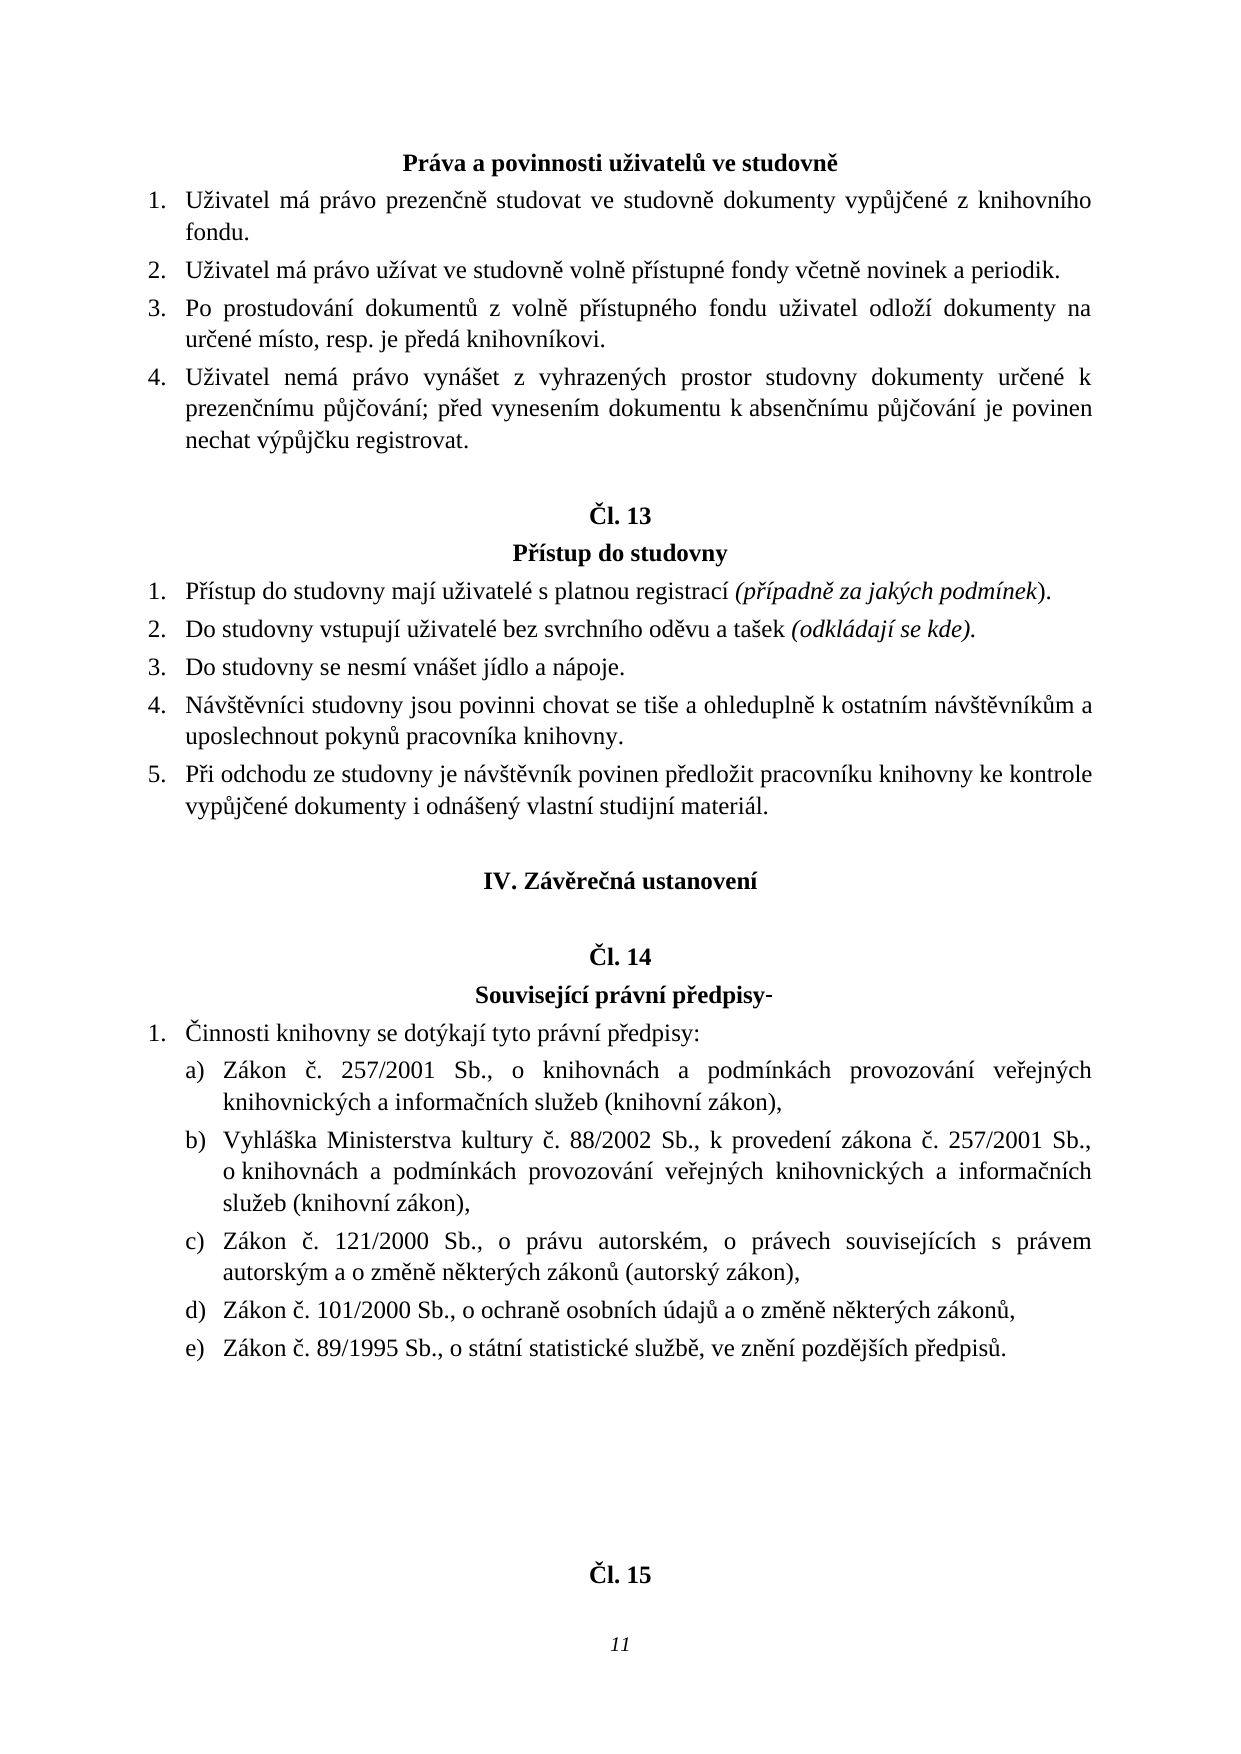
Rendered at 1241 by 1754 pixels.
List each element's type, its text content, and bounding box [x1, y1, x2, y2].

list Přístup do studovny mají uživatelé s platnou registrací (případně za jakých podmínek). [148, 576, 1093, 605]
list Do studovny vstupují uživatelé bez svrchního oděvu a tašek (odkládají se kde). [148, 614, 1093, 643]
list Zákon č. 101/2000 Sb., o ochraně osobních údajů a o změně některých zákonů, [185, 1295, 1093, 1324]
list Činnosti knihovny se dotýkají tyto právní předpisy: [148, 1018, 1093, 1046]
list Uživatel nemá právo vynášet z vyhrazených prostor studovny dokumenty určené k prezenčnímu půjčování; před vynesením dokumentu k absenčnímu půjčování je povinen nechat výpůjčku registrovat. [148, 362, 1093, 454]
list Uživatel má právo užívat ve studovně volně přístupné fondy včetně novinek a periodik. [148, 255, 1093, 283]
list Návštěvníci studovny jsou povinni chovat se tiše a ohleduplně k ostatním návštěvníkům a uposlechnout pokynů pracovníka knihovny. [148, 690, 1093, 750]
list Po prostudování dokumentů z volně přístupného fondu uživatel odloží dokumenty na určené místo, resp. je předá knihovníkovi. [148, 293, 1093, 353]
list Při odchodu ze studovny je návštěvník povinen předložit pracovníku knihovny ke kontrole vypůjčené dokumenty i odnášený vlastní studijní materiál. [148, 759, 1093, 819]
text Související právní předpisy [148, 980, 1093, 1008]
text Přístup do studovny [148, 538, 1093, 567]
list Zákon č. 257/2001 Sb., o knihovnách a podmínkách provozování veřejných knihovnických a informačních služeb (knihovní zákon), [185, 1055, 1093, 1116]
list Zákon č. 121/2000 Sb., o právu autorském, o právech souvisejících s právem autorským a o změně některých zákonů (autorský zákon), [185, 1226, 1093, 1286]
text Čl. 14 [148, 942, 1093, 971]
text Čl. 15 [148, 1560, 1093, 1588]
text IV. Závěrečná ustanovení [148, 866, 1093, 895]
text Čl. 13 [148, 501, 1093, 529]
list Zákon č. 89/1995 Sb., o státní statistické službě, ve znění pozdějších předpisů. [185, 1333, 1093, 1362]
text Práva a povinnosti uživatelů ve studovně [148, 148, 1093, 176]
list Uživatel má právo prezenčně studovat ve studovně dokumenty vypůjčené z knihovního fondu. [148, 185, 1093, 246]
list Do studovny se nesmí vnášet jídlo a nápoje. [148, 652, 1093, 681]
list Vyhláška Ministerstva kultury č. 88/2002 Sb., k provedení zákona č. 257/2001 Sb., o knihovnách a podmínkách provozování veřejných knihovnických a informačních služeb (knihovní zákon), [185, 1125, 1093, 1217]
